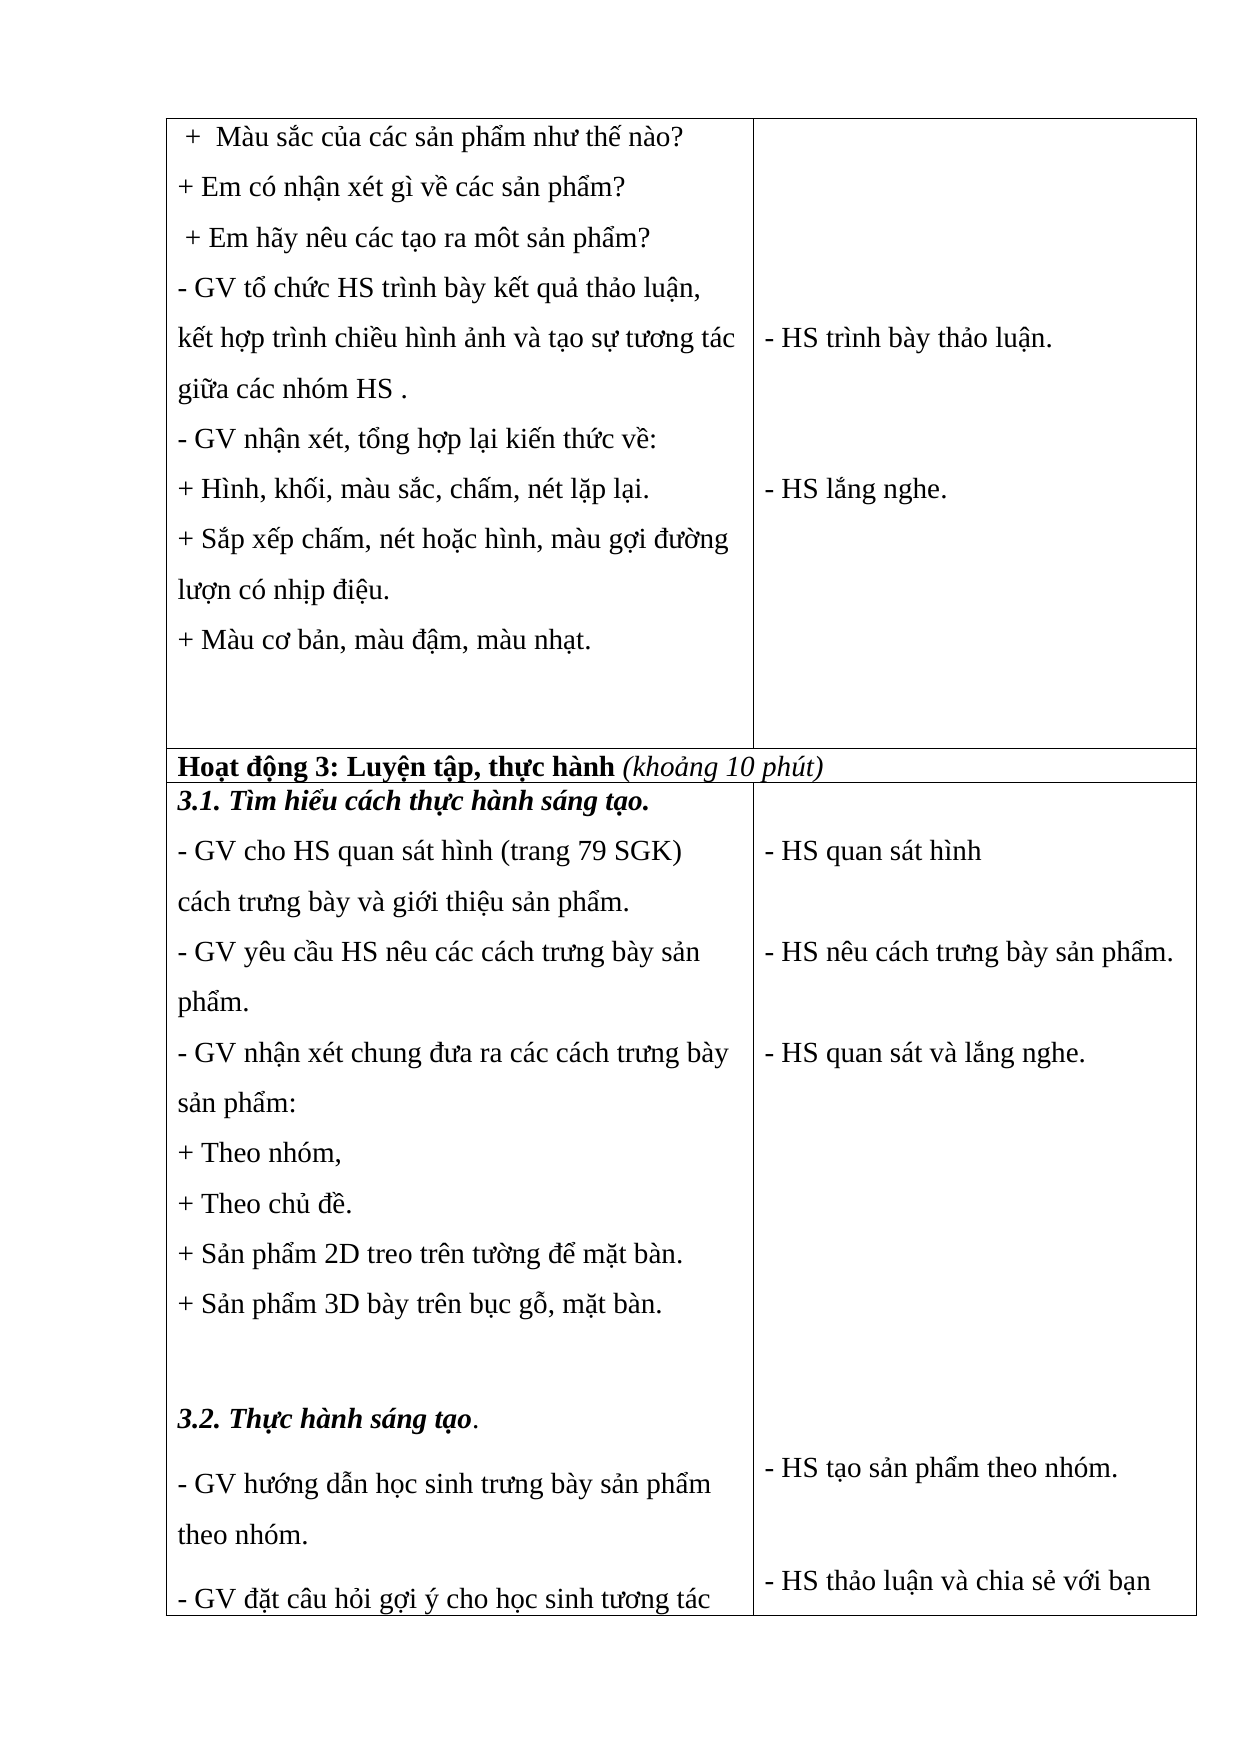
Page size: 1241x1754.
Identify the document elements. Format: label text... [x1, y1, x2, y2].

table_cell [167, 783, 753, 1615]
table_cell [754, 783, 1196, 1615]
table_cell Hoạt động 3: Luyện tập, thực hành (khoảng 10 phút) [167, 749, 1196, 782]
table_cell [167, 119, 753, 748]
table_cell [754, 119, 1196, 748]
